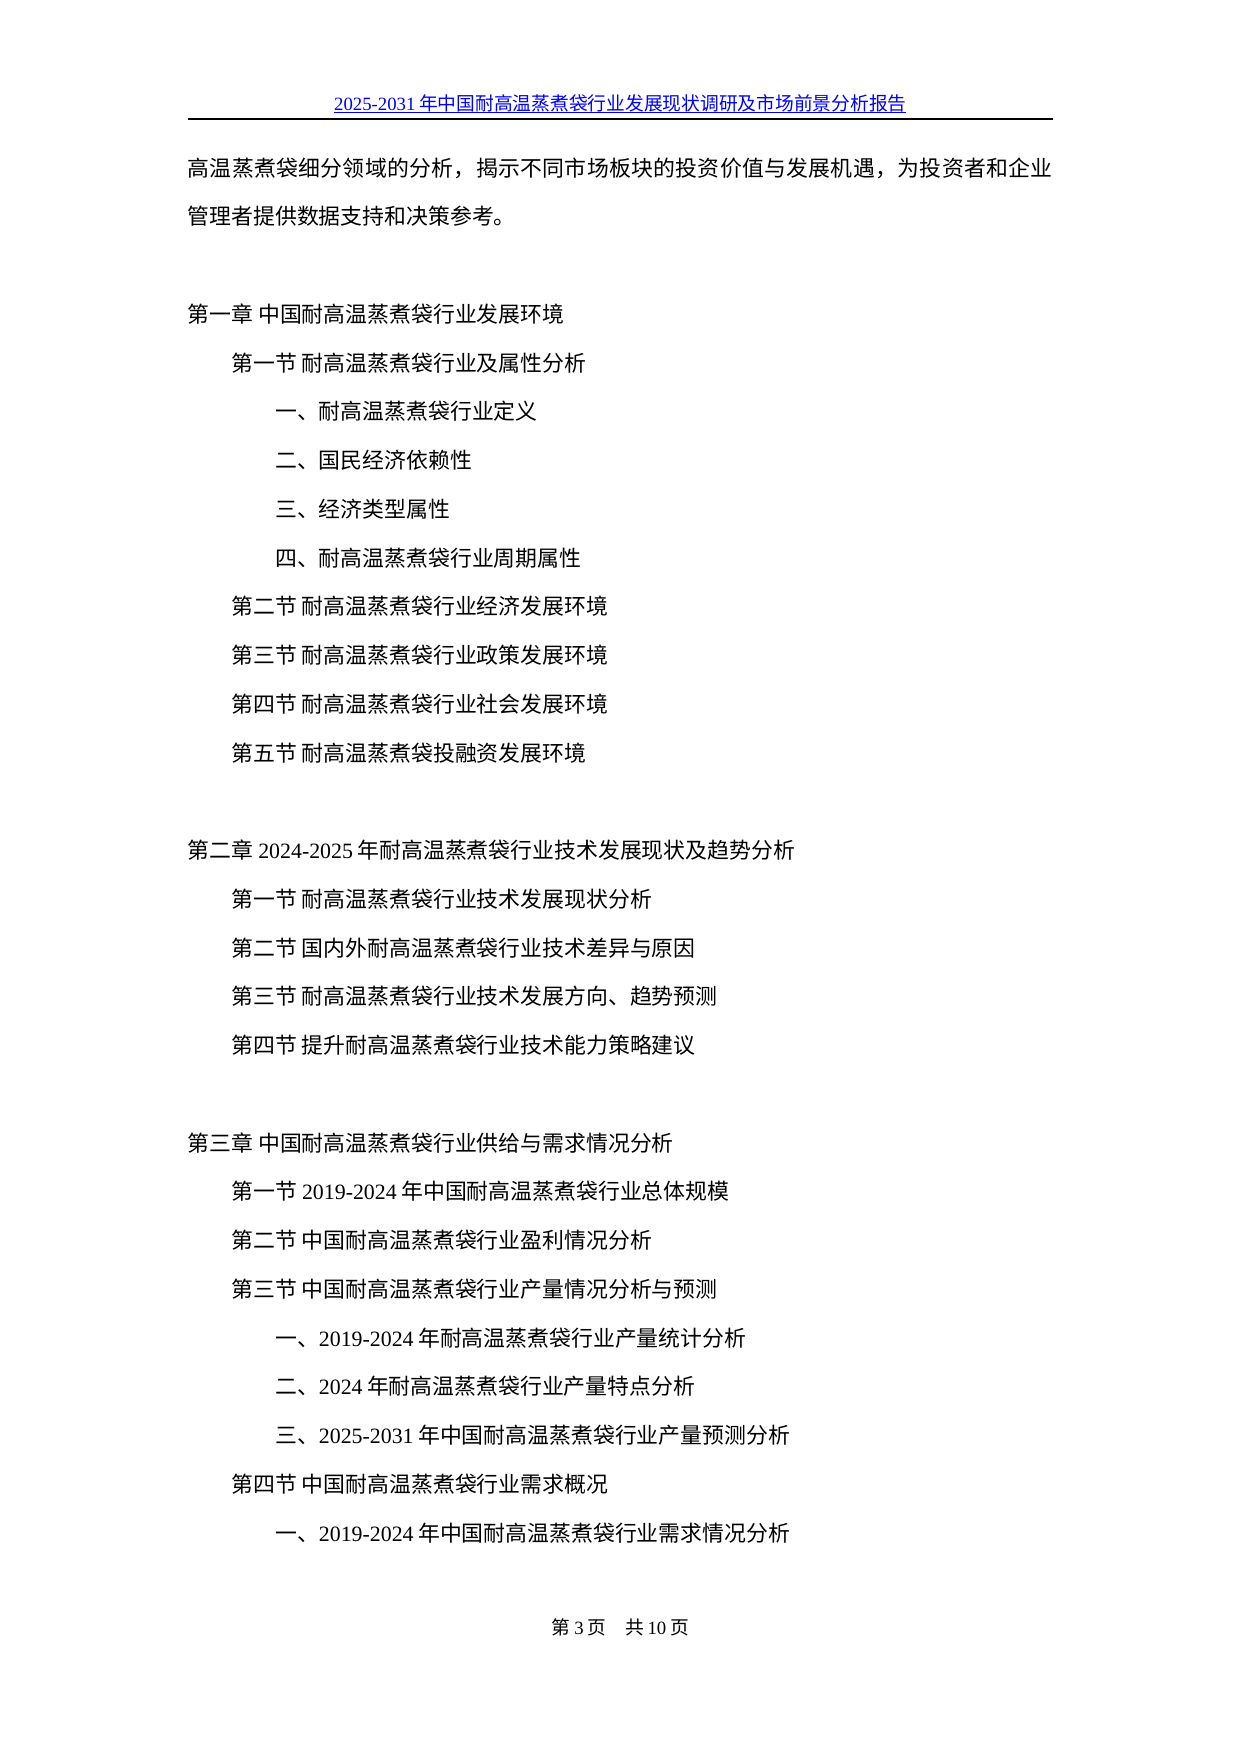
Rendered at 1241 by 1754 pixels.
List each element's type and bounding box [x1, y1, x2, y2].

text [187, 150, 1053, 1548]
